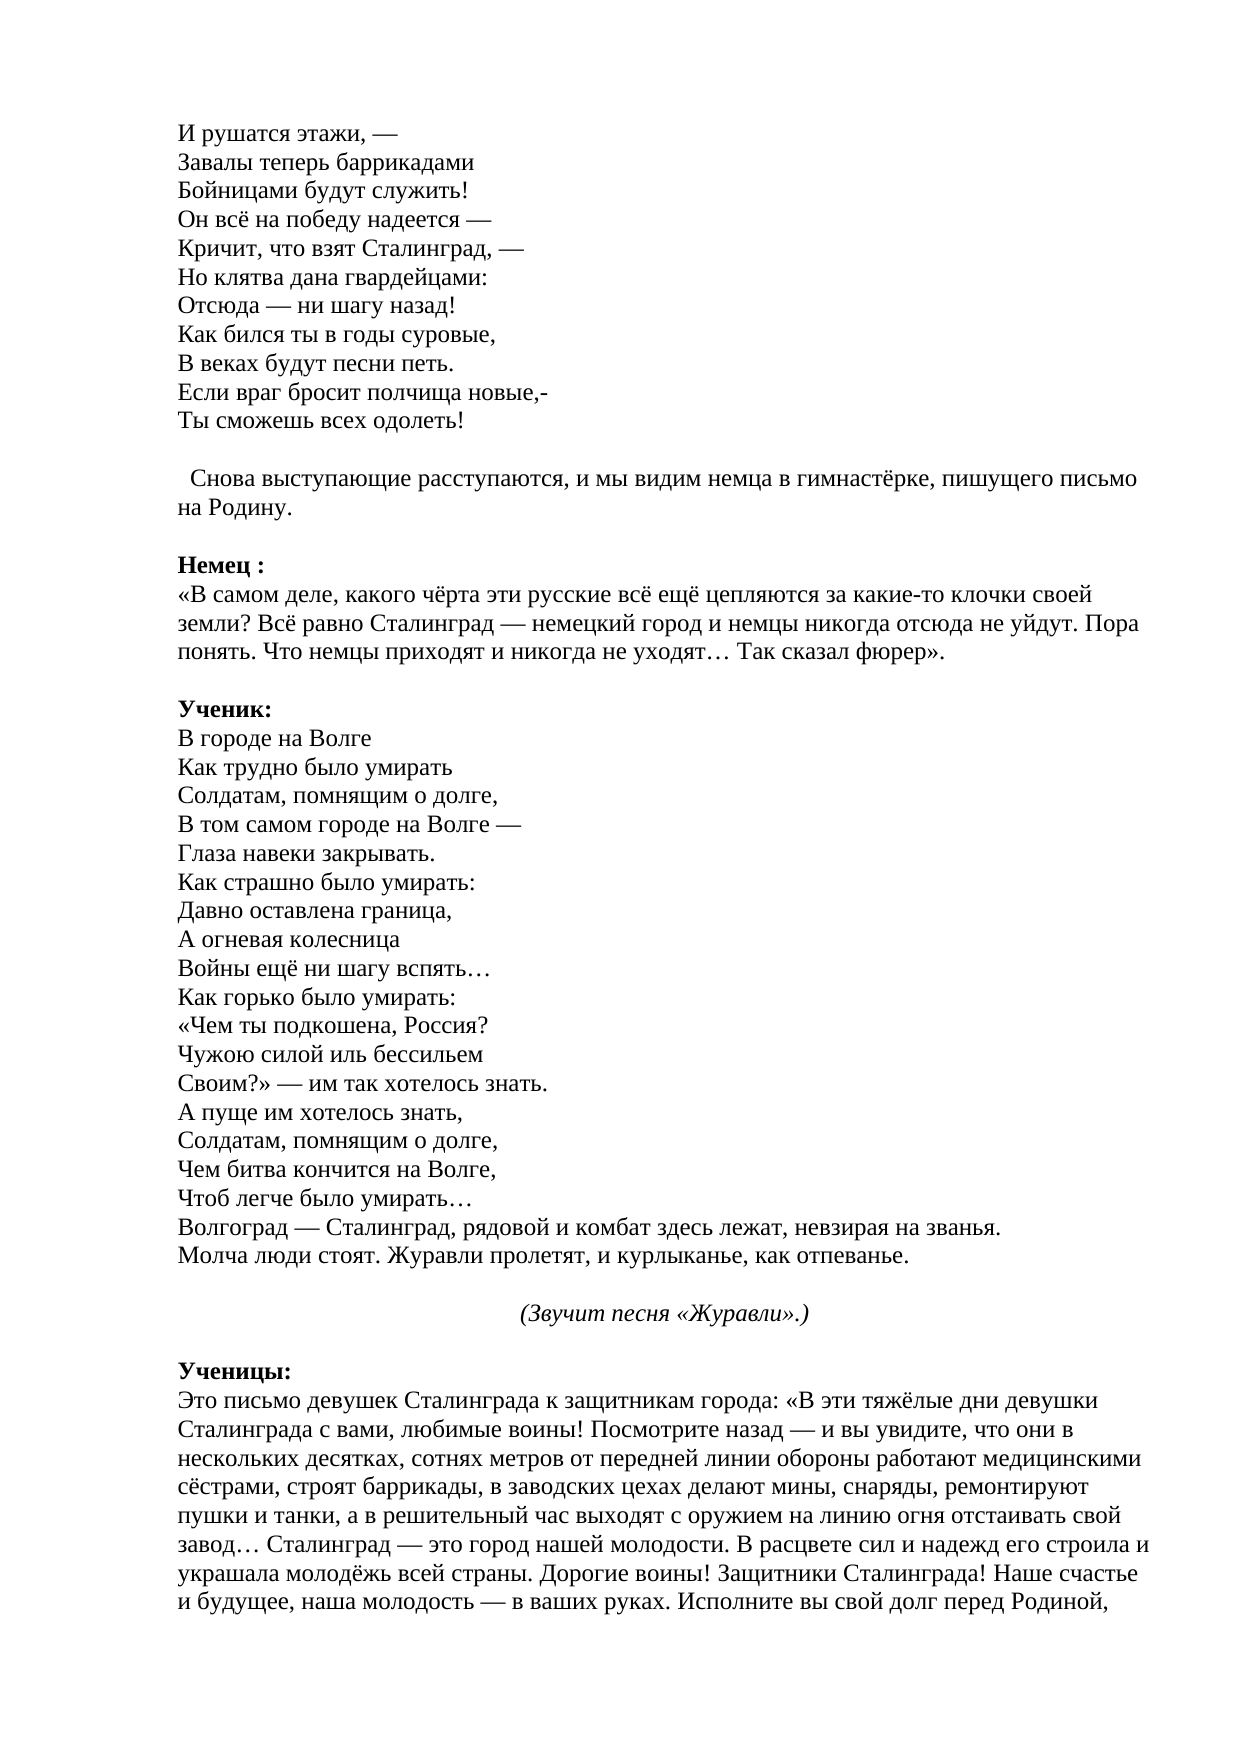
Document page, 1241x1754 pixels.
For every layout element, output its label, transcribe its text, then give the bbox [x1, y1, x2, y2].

text Снова выступающие расступаются, и мы видим немца в гимнастёрке, пишущего письмо на Родину. [177, 463, 1152, 521]
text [177, 1356, 1152, 1615]
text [177, 118, 1152, 434]
text Немец : «В самом деле, какого чёрта эти русские всё ещё цепляются за какие-то клочки своей земли? Всё равно Сталинград — немецкий город и немцы никогда отсюда не уйдут. Пора понять. Что немцы приходят и никогда не уходят… Так сказал фюрер». [177, 550, 1152, 665]
text Ученик: В городе на Волге Как трудно было умирать Солдатам, помнящим о долге, В том самом городе на Волге — Глаза навеки закрывать. Как страшно было умирать: Давно оставлена граница, А огневая колесница Войны ещё ни шагу вспять… Как горько было умирать: «Чем ты подкошена, Россия? Чужою силой иль бессильем Своим?» — им так хотелось знать. А пуще им хотелось знать, Солдатам, помнящим о долге, Чем битва кончится на Волге, Чтоб легче было умирать… Волгоград — Сталинград, рядовой и комбат здесь лежат, невзирая на званья. Молча люди стоят. Журавли пролетят, и курлыканье, как отпеванье. [177, 694, 1152, 1269]
text (Звучит песня «Журавли».) [177, 1298, 1152, 1327]
